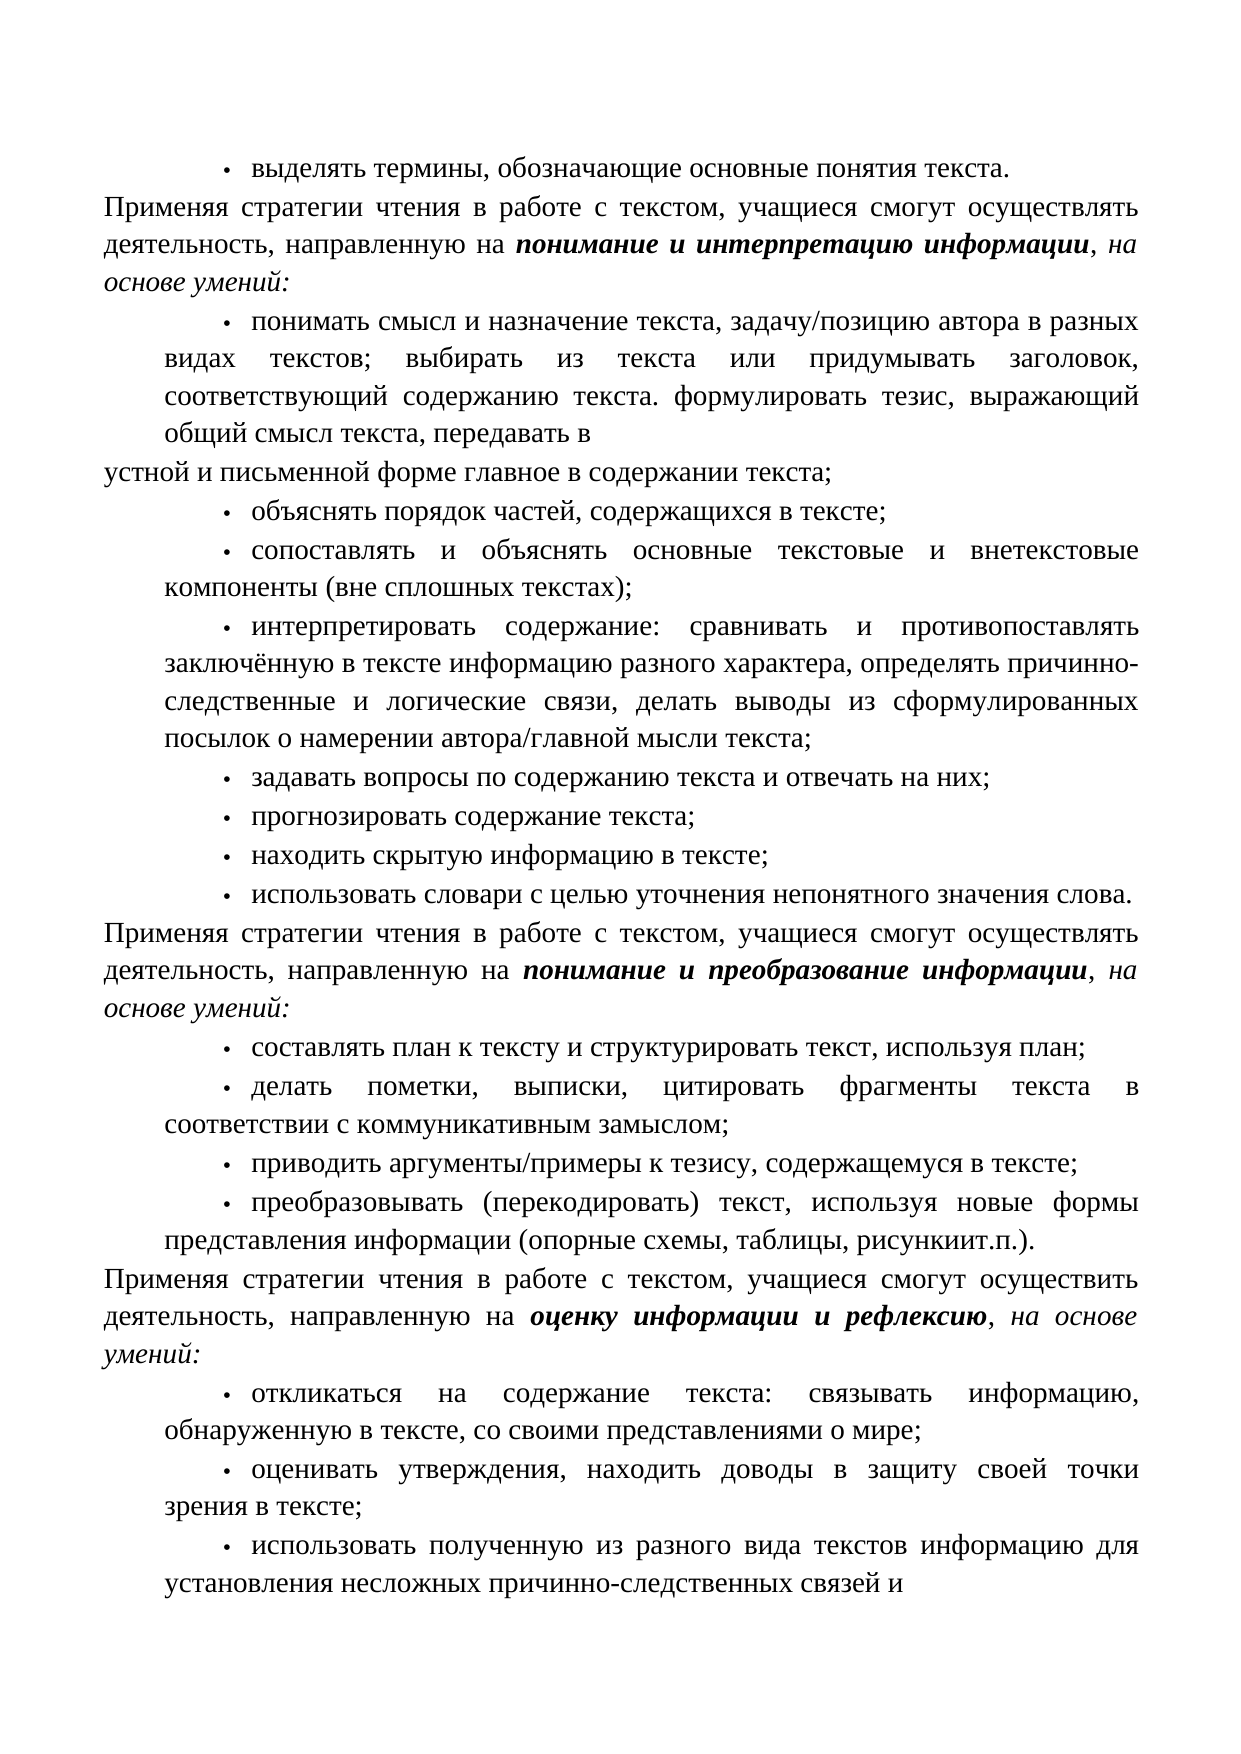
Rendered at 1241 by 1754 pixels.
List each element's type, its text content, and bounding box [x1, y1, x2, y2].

list понимать смысл и назначение текста, задачу/позицию автора в разных видах текстов; выбирать из текста или придумывать заголовок, соответствующий содержанию текста. формулировать тезис, выражающий общий смысл текста, передавать в [164, 303, 1140, 449]
list делать пометки, выписки, цитировать фрагменты текста в соответствии с коммуникативным замыслом; [164, 1068, 1140, 1139]
list интерпретировать содержание: сравнивать и противопоставлять заключённую в тексте информацию разного характера, определять причинно-следственные и логические связи, делать выводы из сформулированных посылок о намерении автора/главной мысли текста; [164, 608, 1140, 754]
list объяснять порядок частей, содержащихся в тексте; [164, 493, 1140, 526]
list находить скрытую информацию в тексте; [164, 837, 1140, 871]
list составлять план к тексту и структурировать текст, используя план; [164, 1029, 1140, 1062]
list использовать словари с целью уточнения непонятного значения слова. [164, 876, 1140, 909]
list сопоставлять и объяснять основные текстовые и внетекстовые компоненты (вне сплошных текстах); [164, 532, 1140, 603]
list приводить аргументы/примеры к тезису, содержащемуся в тексте; [164, 1145, 1140, 1178]
text Применяя стратегии чтения в работе с текстом, учащиеся смогут осуществлять деятельность, направленную на понимание и преобразование информации, на основе умений: [103, 915, 1140, 1023]
list задавать вопросы по содержанию текста и отвечать на них; [164, 759, 1140, 793]
list прогнозировать содержание текста; [164, 798, 1140, 832]
list использовать полученную из разного вида текстов информацию для установления несложных причинно-следственных связей и [164, 1527, 1140, 1598]
text Применяя стратегии чтения в работе с текстом, учащиеся смогут осуществить деятельность, направленную на оценку информации и рефлексию, на основе умений: [103, 1261, 1140, 1369]
list оценивать утверждения, находить доводы в защиту своей точки зрения в тексте; [164, 1451, 1140, 1522]
text устной и письменной форме главное в содержании текста; [103, 454, 1152, 488]
list преобразовывать (перекодировать) текст, используя новые формы представления информации (опорные схемы, таблицы, рисункиит.п.). [164, 1184, 1140, 1256]
text Применяя стратегии чтения в работе с текстом, учащиеся смогут осуществлять деятельность, направленную на понимание и интерпретацию информации, на основе умений: [103, 189, 1140, 297]
list выделять термины, обозначающие основные понятия текста. [164, 150, 1140, 183]
list откликаться на содержание текста: связывать информацию, обнаруженную в тексте, со своими представлениями о мире; [164, 1375, 1140, 1446]
